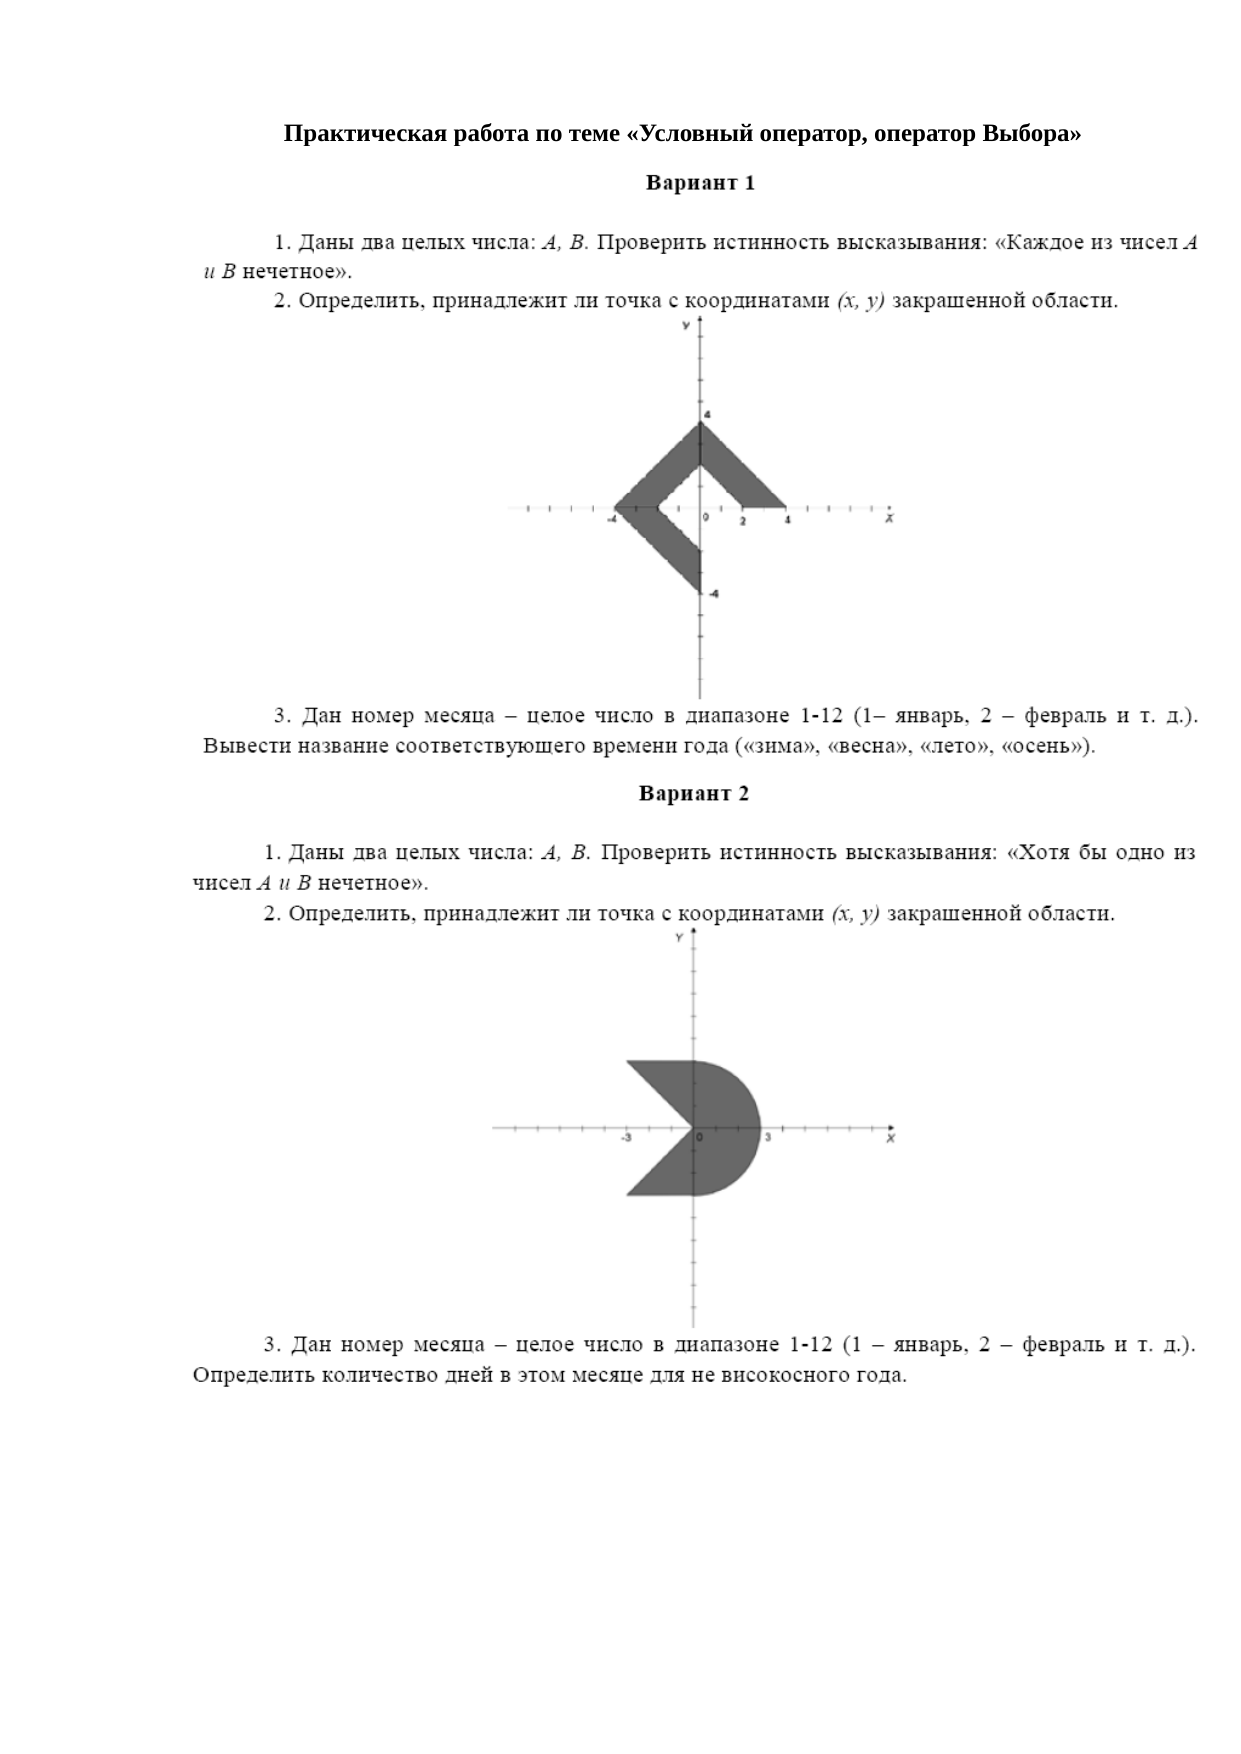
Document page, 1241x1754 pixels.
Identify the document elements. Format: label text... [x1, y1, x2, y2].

text Практическая работа по теме «Условный оператор, оператор Выбора» [215, 118, 1152, 146]
picture [177, 146, 1211, 1393]
